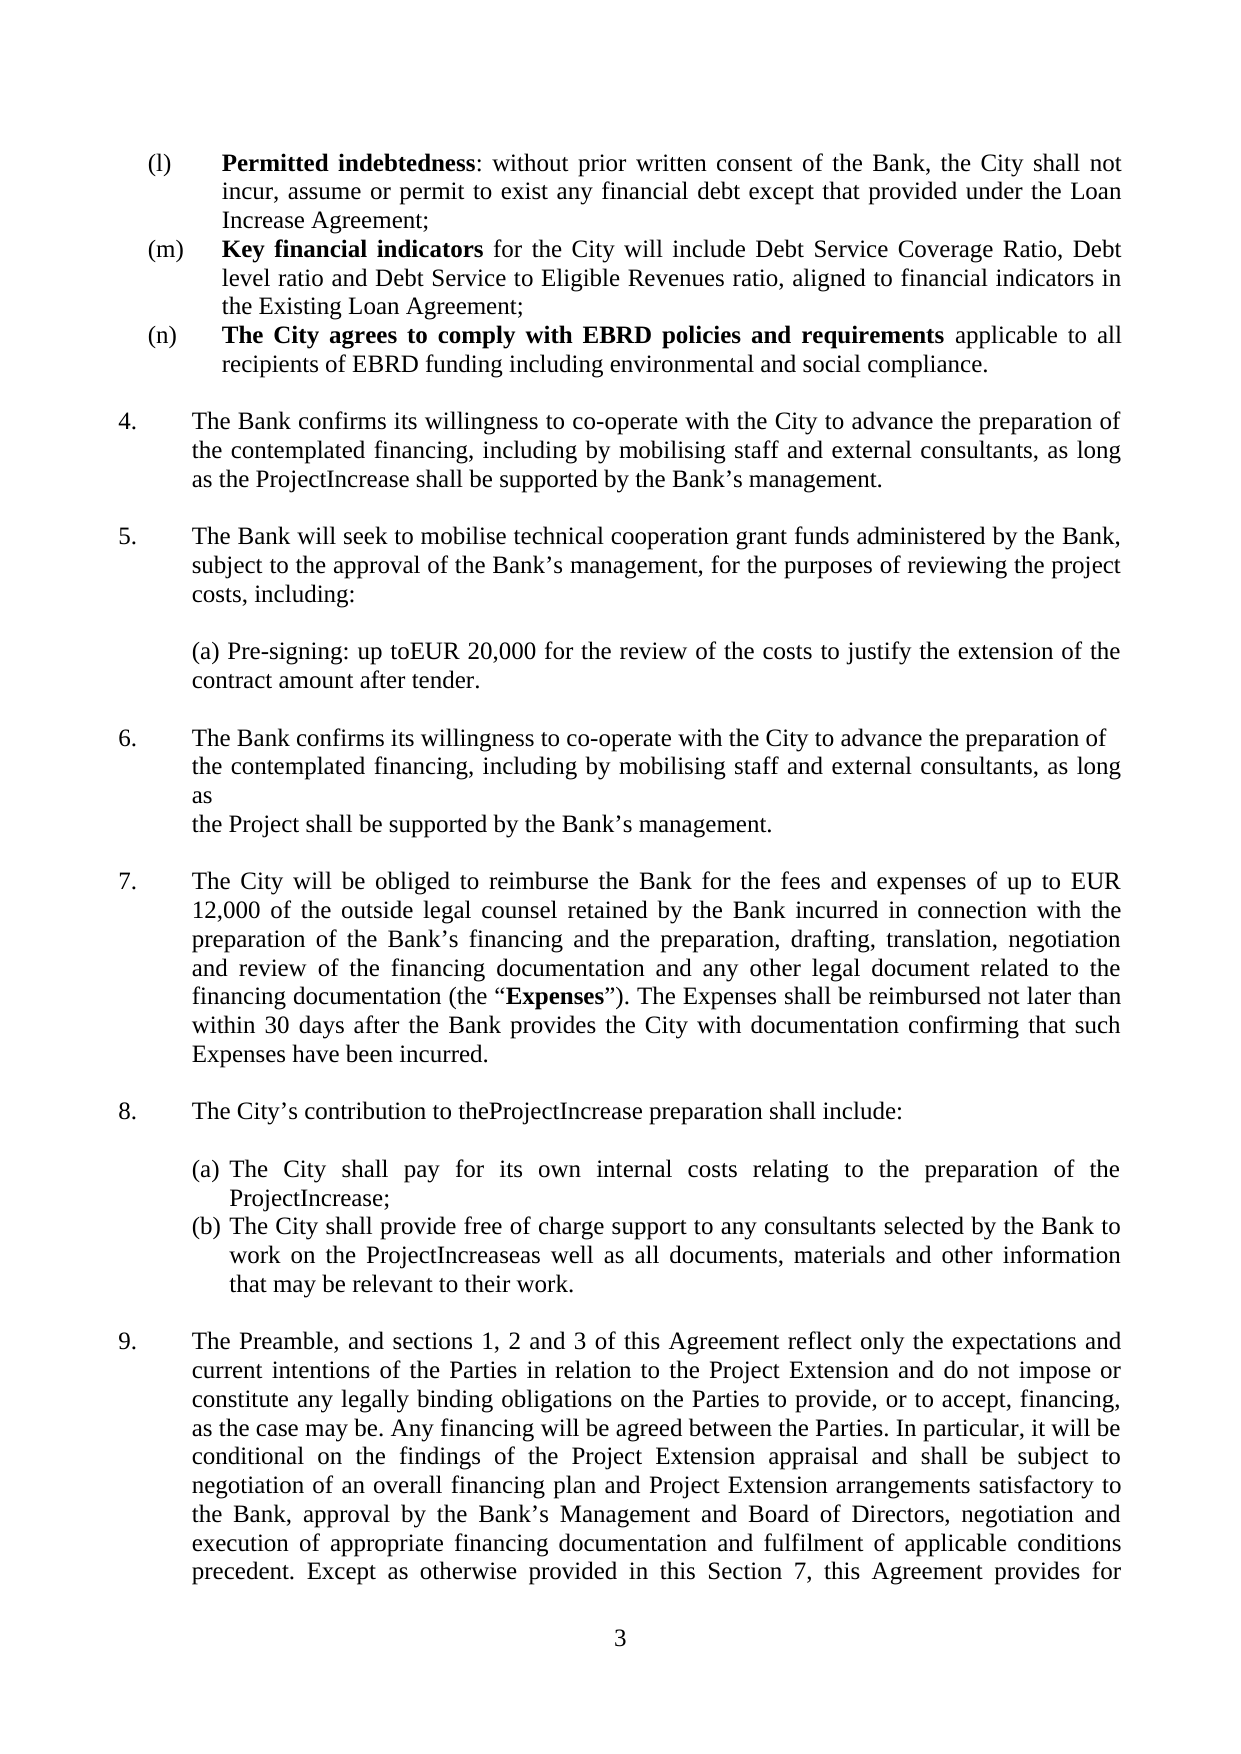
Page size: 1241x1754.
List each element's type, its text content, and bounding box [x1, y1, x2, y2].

text the Project shall be supported by the Bank’s management. [192, 809, 1122, 838]
list The City’s contribution to theProjectIncrease preparation shall include: [118, 1096, 1122, 1125]
list Key financial indicators for the City will include Debt Service Coverage Ratio, Debt level ratio and Debt Service to Eligible Revenues ratio, aligned to financial indicators in the Existing Loan Agreement; [148, 234, 1122, 320]
text (a) Pre-signing: up toEUR 20,000 for the review of the costs to justify the extension of the contract amount after tender. [192, 636, 1122, 694]
list The City will be obliged to reimburse the Bank for the fees and expenses of up to EUR 12,000 of the outside legal counsel retained by the Bank incurred in connection with the preparation of the Bank’s financing and the preparation, drafting, translation, negotiation and review of the financing documentation and any other legal document related to the financing documentation (the “Expenses”). The Expenses shall be reimbursed not later than within 30 days after the Bank provides the City with documentation confirming that such Expenses have been incurred. [118, 866, 1122, 1068]
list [118, 1326, 1122, 1585]
list The City shall provide free of charge support to any consultants selected by the Bank to work on the ProjectIncreaseas well as all documents, materials and other information that may be relevant to their work. [192, 1211, 1122, 1298]
list The Bank will seek to mobilise technical cooperation grant funds administered by the Bank, subject to the approval of the Bank’s management, for the purposes of reviewing the project costs, including: [118, 521, 1122, 608]
list The City shall pay for its own internal costs relating to the preparation of the ProjectIncrease; [192, 1154, 1122, 1211]
list The City agrees to comply with EBRD policies and requirements applicable to all recipients of EBRD funding including environmental and social compliance. [148, 320, 1122, 378]
list The Bank confirms its willingness to co-operate with the City to advance the preparation of [118, 723, 1122, 751]
list Permitted indebtedness: without prior written consent of the Bank, the City shall not incur, assume or permit to exist any financial debt except that provided under the Loan Increase Agreement; [148, 148, 1122, 234]
text the contemplated financing, including by mobilising staff and external consultants, as long as [192, 751, 1122, 809]
list The Bank confirms its willingness to co-operate with the City to advance the preparation of the contemplated financing, including by mobilising staff and external consultants, as long as the ProjectIncrease shall be supported by the Bank’s management. [118, 406, 1122, 493]
